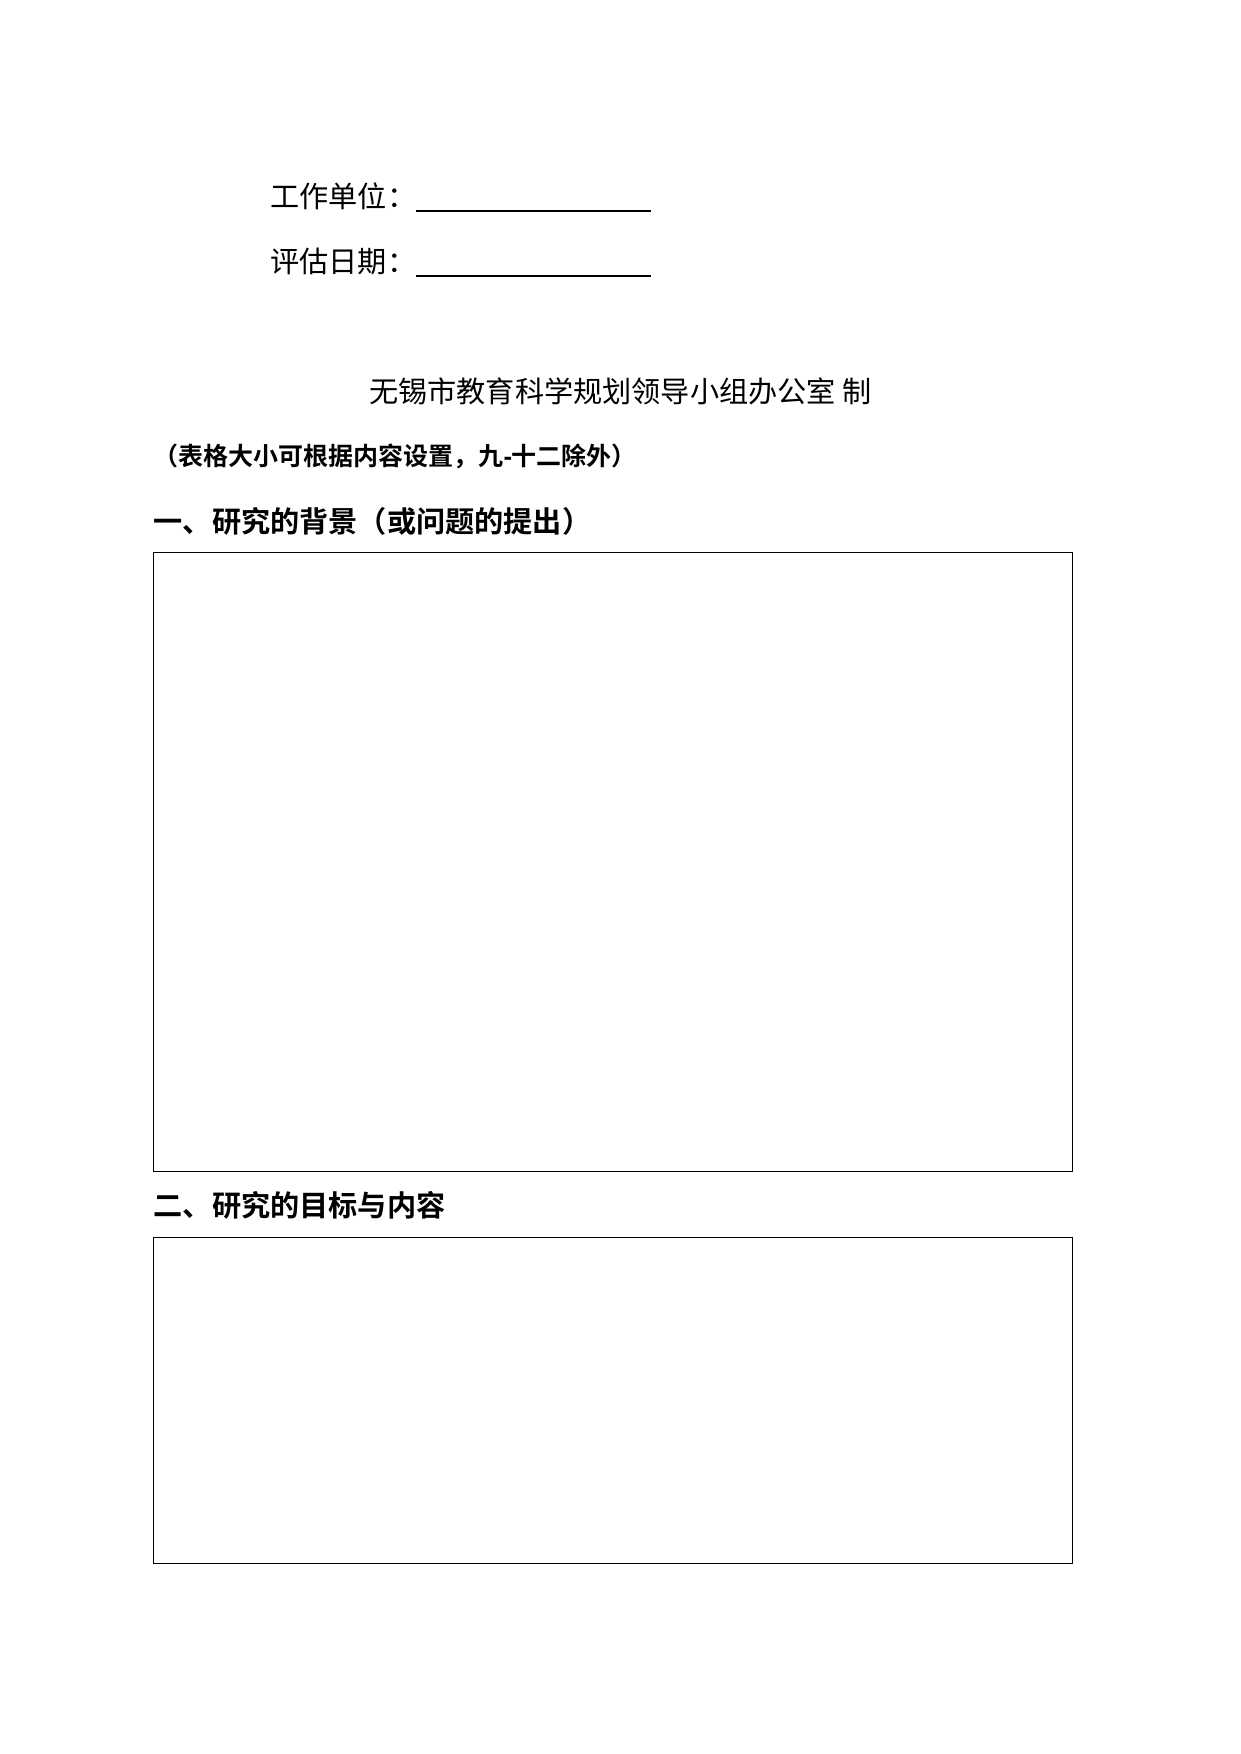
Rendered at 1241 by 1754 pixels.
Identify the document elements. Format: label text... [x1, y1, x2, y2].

text 工作单位： [153, 162, 1087, 227]
text 二、研究的目标与内容 [153, 1172, 1087, 1237]
text 无锡市教育科学规划领导小组办公室 制 [153, 357, 1087, 422]
text （表格大小可根据内容设置，九-十二除外） [153, 422, 1087, 487]
table_header [154, 1238, 1072, 1563]
table_header [154, 553, 1072, 1171]
text 一、研究的背景（或问题的提出） [153, 487, 1087, 552]
text 评估日期： [153, 227, 1087, 292]
